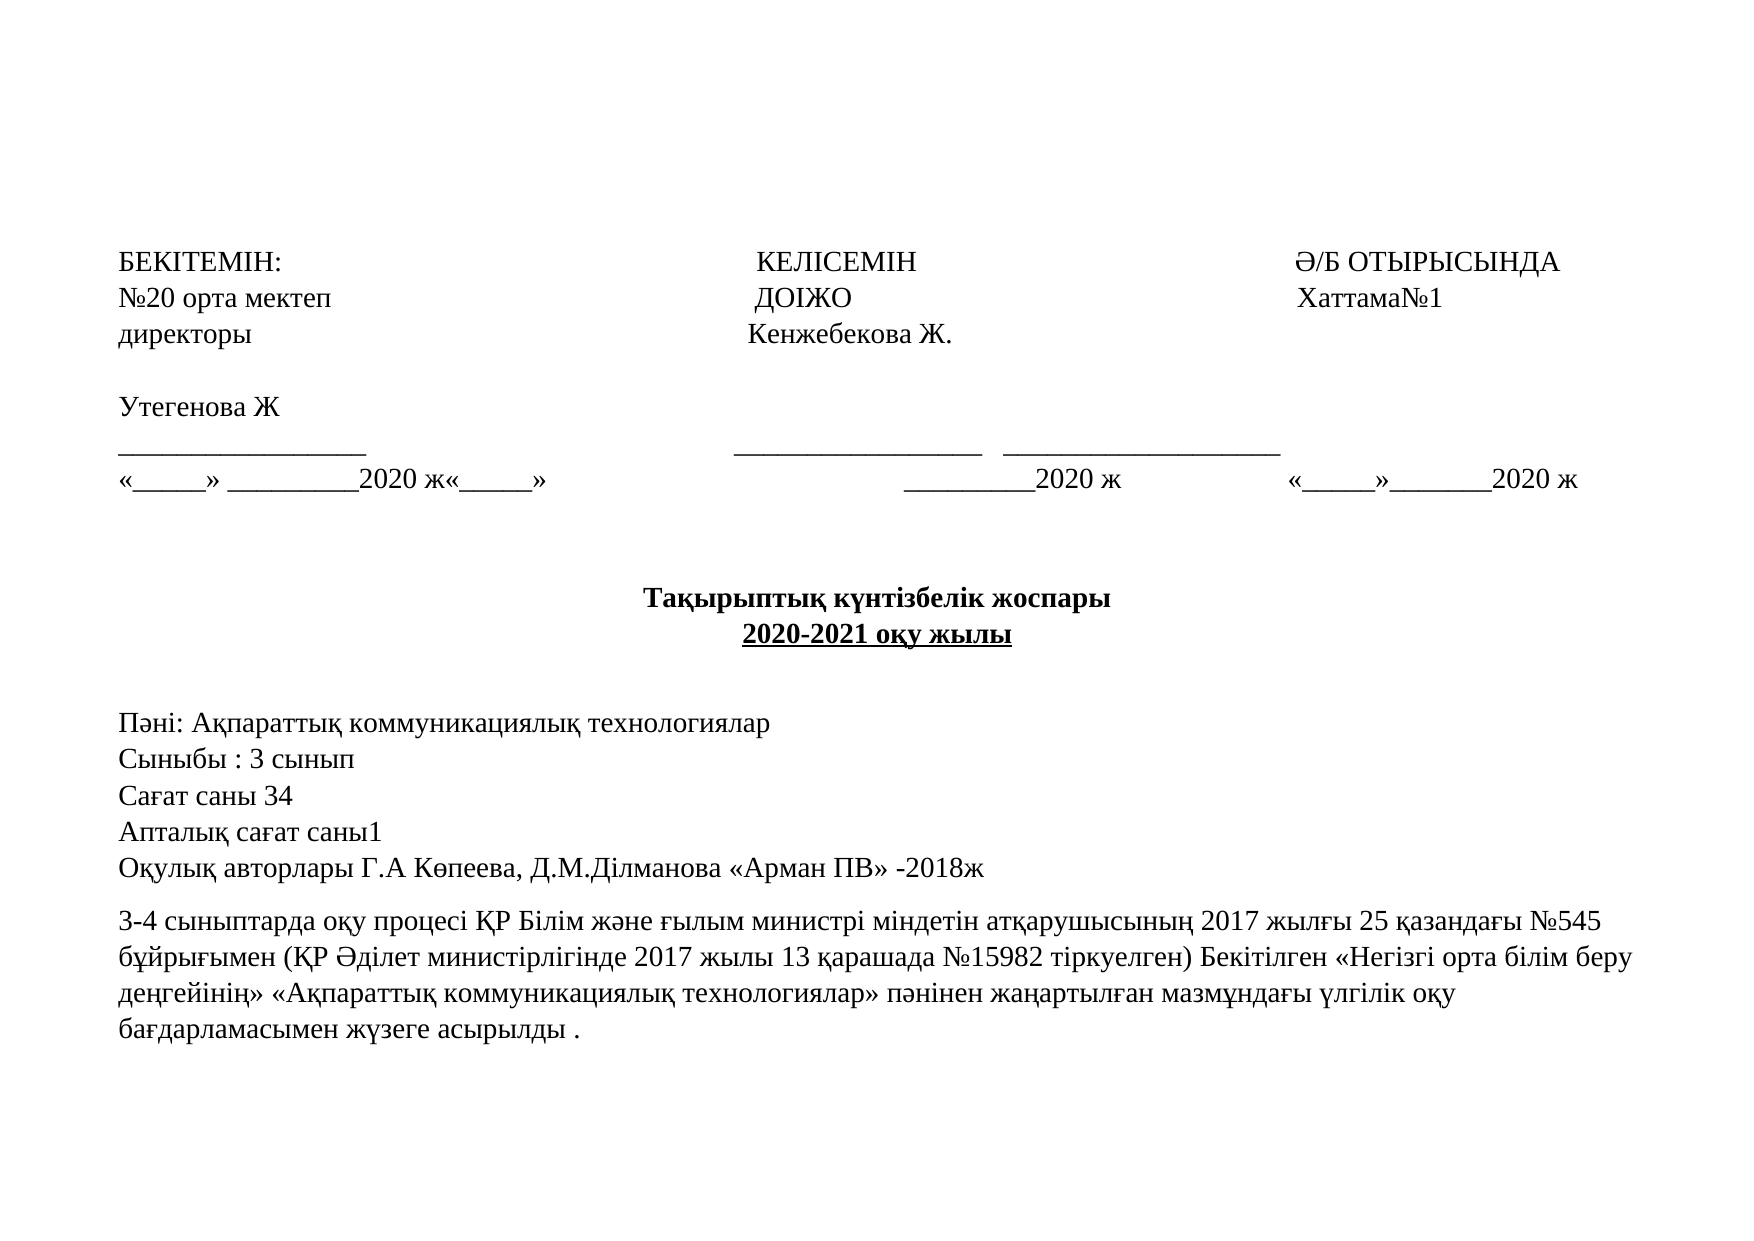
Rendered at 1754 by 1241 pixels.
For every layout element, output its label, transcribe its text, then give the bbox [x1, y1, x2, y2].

text БЕКІТЕМІН: КЕЛІСЕМІН Ә/Б ОТЫРЫСЫНДА [118, 244, 1636, 278]
text №20 орта мектеп ДОІЖО Хаттама№1 [118, 280, 1636, 314]
text директоры Кенжебекова Ж. [118, 317, 1636, 350]
text Пәні: Ақпараттық коммуникациялық технологиялар [118, 705, 1636, 739]
text Оқулық авторлары Г.А Көпеева, Д.М.Ділманова «Арман ПВ» -2018ж [118, 850, 1636, 883]
text Сағат саны 34 [118, 778, 1636, 811]
text Утегенова Ж [118, 389, 1636, 422]
text Апталық сағат саны1 [118, 814, 1636, 847]
text Тақырыптық күнтізбелік жоспары [118, 580, 1636, 614]
text 2020-2021 оқу жылы [118, 616, 1636, 650]
text «_____» _________2020 ж«_____» _________2020 ж «_____»_______2020 ж [118, 461, 1636, 495]
text _________________ _________________ ___________________ [118, 425, 1636, 458]
text Сыныбы : 3 сынып [118, 742, 1636, 775]
text 3-4 сыныптарда оқу процесі ҚР Білім және ғылым министрі міндетін атқарушысының 2017 жылғы 25 қазандағы №545 бұйрығымен (ҚР Әділет министірлігінде 2017 жылы 13 қарашада №15982 тіркуелген) Бекітілген «Негізгі орта білім беру деңгейінің» «Ақпараттық коммуникациялық технологиялар» пәнінен жаңартылған мазмұндағы үлгілік оқу бағдарламасымен жүзеге асырылды . [118, 903, 1636, 1045]
